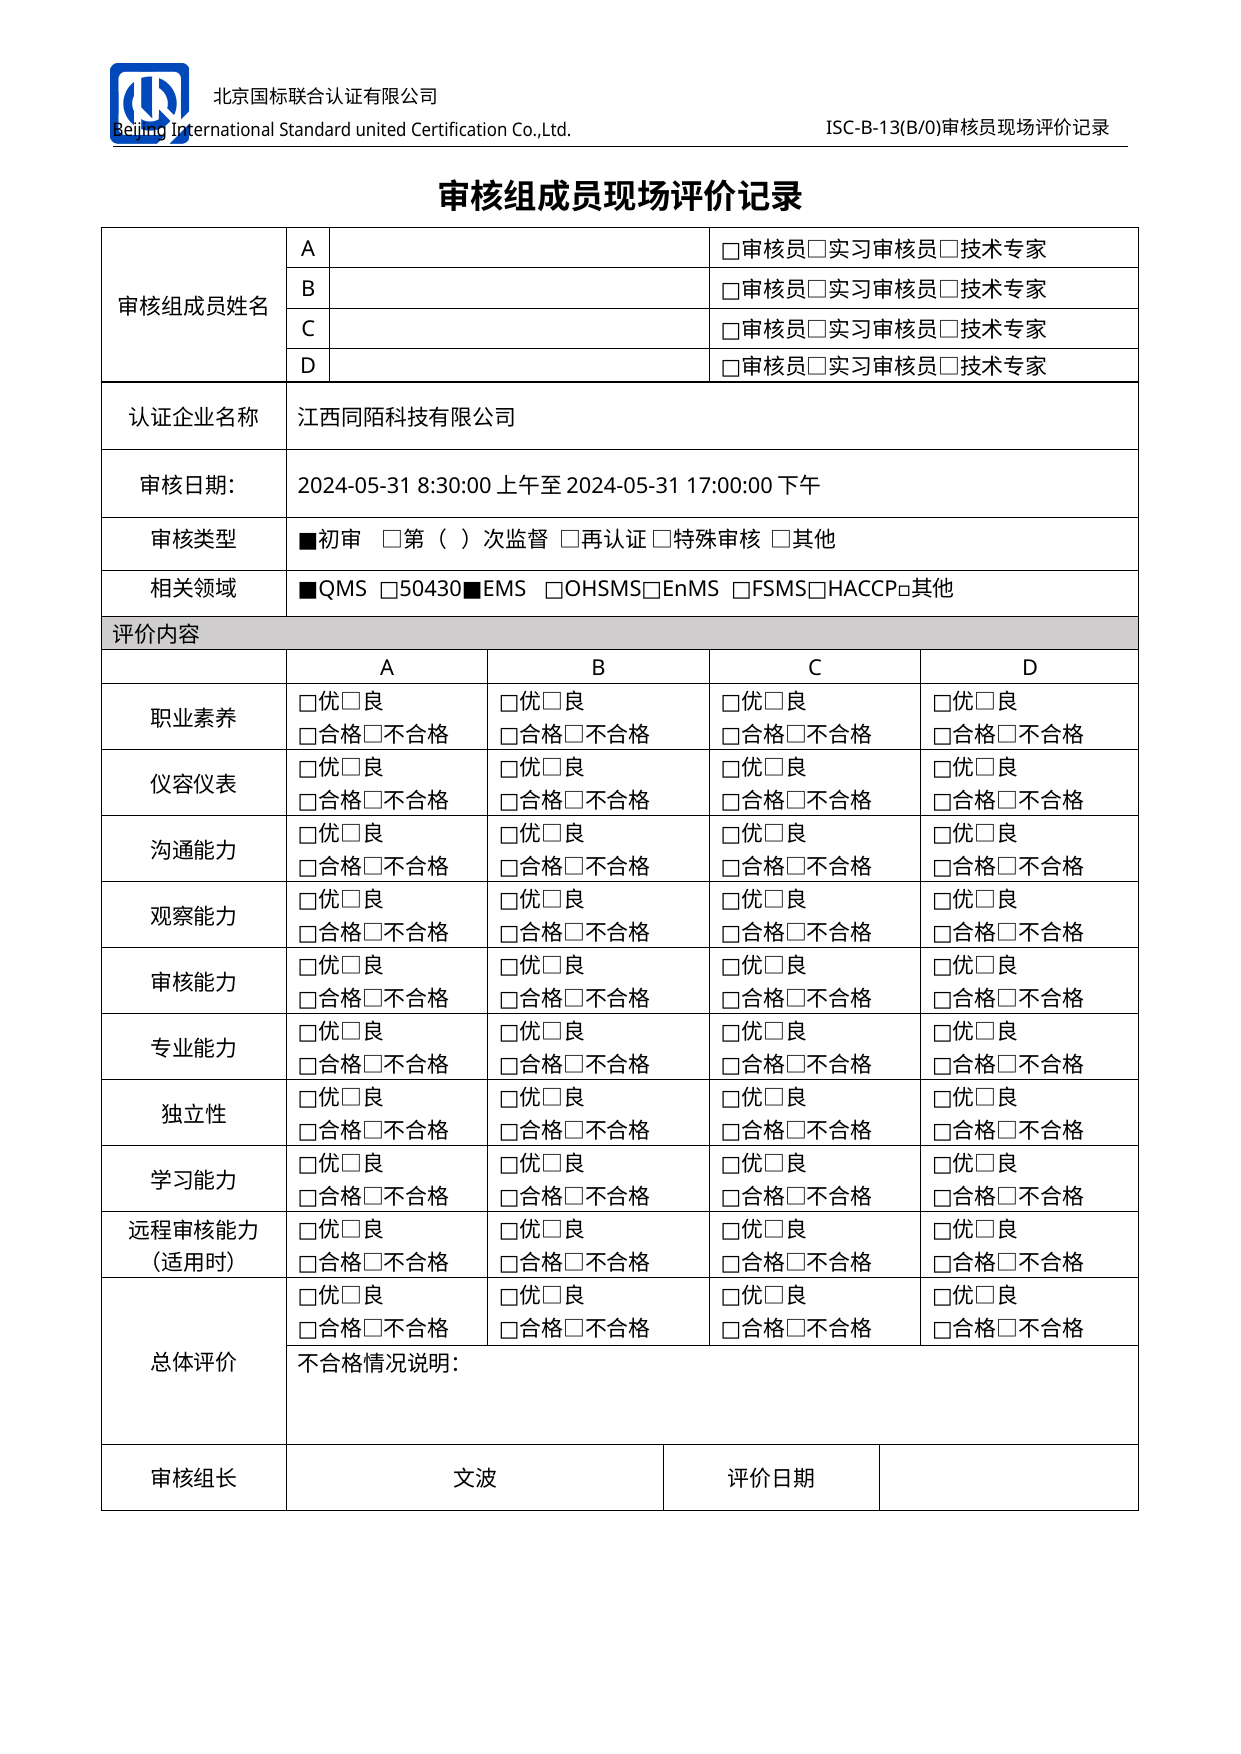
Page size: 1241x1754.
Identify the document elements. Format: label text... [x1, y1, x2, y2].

table_cell □优□良 □合格□不合格 [287, 750, 487, 815]
picture [110, 63, 190, 144]
table_cell 总体评价 [102, 1278, 286, 1443]
table_cell 独立性 [102, 1080, 286, 1145]
table_cell 不合格情况说明： [287, 1346, 1138, 1443]
table_cell [880, 1445, 1138, 1509]
table_cell 专业能力 [102, 1014, 286, 1079]
table_header A [287, 228, 329, 267]
table_header 审核组成员姓名 [102, 228, 286, 381]
table_cell □优□良 □合格□不合格 [710, 1212, 920, 1277]
table_cell 沟通能力 [102, 816, 286, 881]
table_header [330, 228, 709, 267]
table_cell 2024-05-31 8:30:00上午至2024-05-31 17:00:00下午 [287, 450, 1138, 517]
table_cell [102, 650, 286, 683]
table_header □审核员□实习审核员□技术专家 [710, 228, 1138, 267]
table_cell 文波 [287, 1445, 663, 1509]
table_cell □优□良 □合格□不合格 [921, 1014, 1138, 1079]
table_cell 评价内容 [102, 617, 1138, 649]
table_cell B [488, 650, 709, 683]
table_cell □优□良 □合格□不合格 [921, 684, 1138, 749]
table_cell □优□良 □合格□不合格 [921, 1278, 1138, 1345]
table_cell D [287, 349, 329, 381]
table_cell □优□良 □合格□不合格 [488, 1014, 709, 1079]
table_cell □审核员□实习审核员□技术专家 [710, 309, 1138, 348]
table_cell □优□良 □合格□不合格 [921, 1146, 1138, 1211]
table_cell □优□良 □合格□不合格 [488, 1080, 709, 1145]
table_cell □优□良 □合格□不合格 [710, 816, 920, 881]
text 审核组成员现场评价记录 [112, 162, 1128, 227]
table_cell 评价日期 [664, 1445, 879, 1509]
table_cell 审核类型 [102, 518, 286, 570]
table_cell 仪容仪表 [102, 750, 286, 815]
table_cell 观察能力 [102, 882, 286, 947]
table_cell □优□良 □合格□不合格 [921, 948, 1138, 1013]
table_cell [330, 268, 709, 308]
table_cell □优□良 □合格□不合格 [488, 684, 709, 749]
table_cell □优□良 □合格□不合格 [287, 1146, 487, 1211]
table_cell 审核日期： [102, 450, 286, 517]
table_cell □优□良 □合格□不合格 [287, 684, 487, 749]
table_cell □优□良 □合格□不合格 [710, 684, 920, 749]
table_cell ■QMS □50430■EMS □OHSMS□EnMS □FSMS□HACCP□其他 [287, 571, 1138, 616]
table_cell □优□良 □合格□不合格 [287, 948, 487, 1013]
table_cell □优□良 □合格□不合格 [488, 1212, 709, 1277]
table_cell □审核员□实习审核员□技术专家 [710, 349, 1138, 381]
table_cell □优□良 □合格□不合格 [488, 750, 709, 815]
table_cell □优□良 □合格□不合格 [287, 1080, 487, 1145]
table_cell □优□良 □合格□不合格 [710, 1014, 920, 1079]
table_cell □优□良 □合格□不合格 [488, 1146, 709, 1211]
table_cell 认证企业名称 [102, 383, 286, 449]
table_cell □优□良 □合格□不合格 [921, 1080, 1138, 1145]
table_cell 审核能力 [102, 948, 286, 1013]
table_cell A [287, 650, 487, 683]
table_cell □优□良 □合格□不合格 [488, 882, 709, 947]
table_cell B [287, 268, 329, 308]
table_cell □优□良 □合格□不合格 [710, 1080, 920, 1145]
table_cell ■初审 □第（ ）次监督 □再认证 □特殊审核 □其他 [287, 518, 1138, 570]
table_cell [330, 309, 709, 348]
table_cell □优□良 □合格□不合格 [921, 816, 1138, 881]
table_cell □优□良 □合格□不合格 [710, 948, 920, 1013]
table_cell 职业素养 [102, 684, 286, 749]
table_cell 学习能力 [102, 1146, 286, 1211]
table_cell □审核员□实习审核员□技术专家 [710, 268, 1138, 308]
table_cell □优□良 □合格□不合格 [488, 1278, 709, 1345]
table_cell □优□良 □合格□不合格 [710, 1278, 920, 1345]
table_cell 相关领域 [102, 571, 286, 616]
table_cell □优□良 □合格□不合格 [287, 816, 487, 881]
table_cell □优□良 □合格□不合格 [921, 1212, 1138, 1277]
table_cell □优□良 □合格□不合格 [287, 882, 487, 947]
table_cell C [710, 650, 920, 683]
table_cell □优□良 □合格□不合格 [488, 948, 709, 1013]
table_cell D [921, 650, 1138, 683]
table_cell 江西同陌科技有限公司 [287, 383, 1138, 449]
table_cell □优□良 □合格□不合格 [488, 816, 709, 881]
table_cell C [287, 309, 329, 348]
table_cell 审核组长 [102, 1445, 286, 1509]
table_cell □优□良 □合格□不合格 [287, 1278, 487, 1345]
table_cell 远程审核能力 （适用时） [102, 1212, 286, 1277]
table_cell □优□良 □合格□不合格 [710, 1146, 920, 1211]
table_cell □优□良 □合格□不合格 [287, 1212, 487, 1277]
table_cell [330, 349, 709, 381]
table_cell □优□良 □合格□不合格 [710, 750, 920, 815]
table_cell □优□良 □合格□不合格 [921, 750, 1138, 815]
table_cell □优□良 □合格□不合格 [921, 882, 1138, 947]
table_cell □优□良 □合格□不合格 [710, 882, 920, 947]
table_cell □优□良 □合格□不合格 [287, 1014, 487, 1079]
